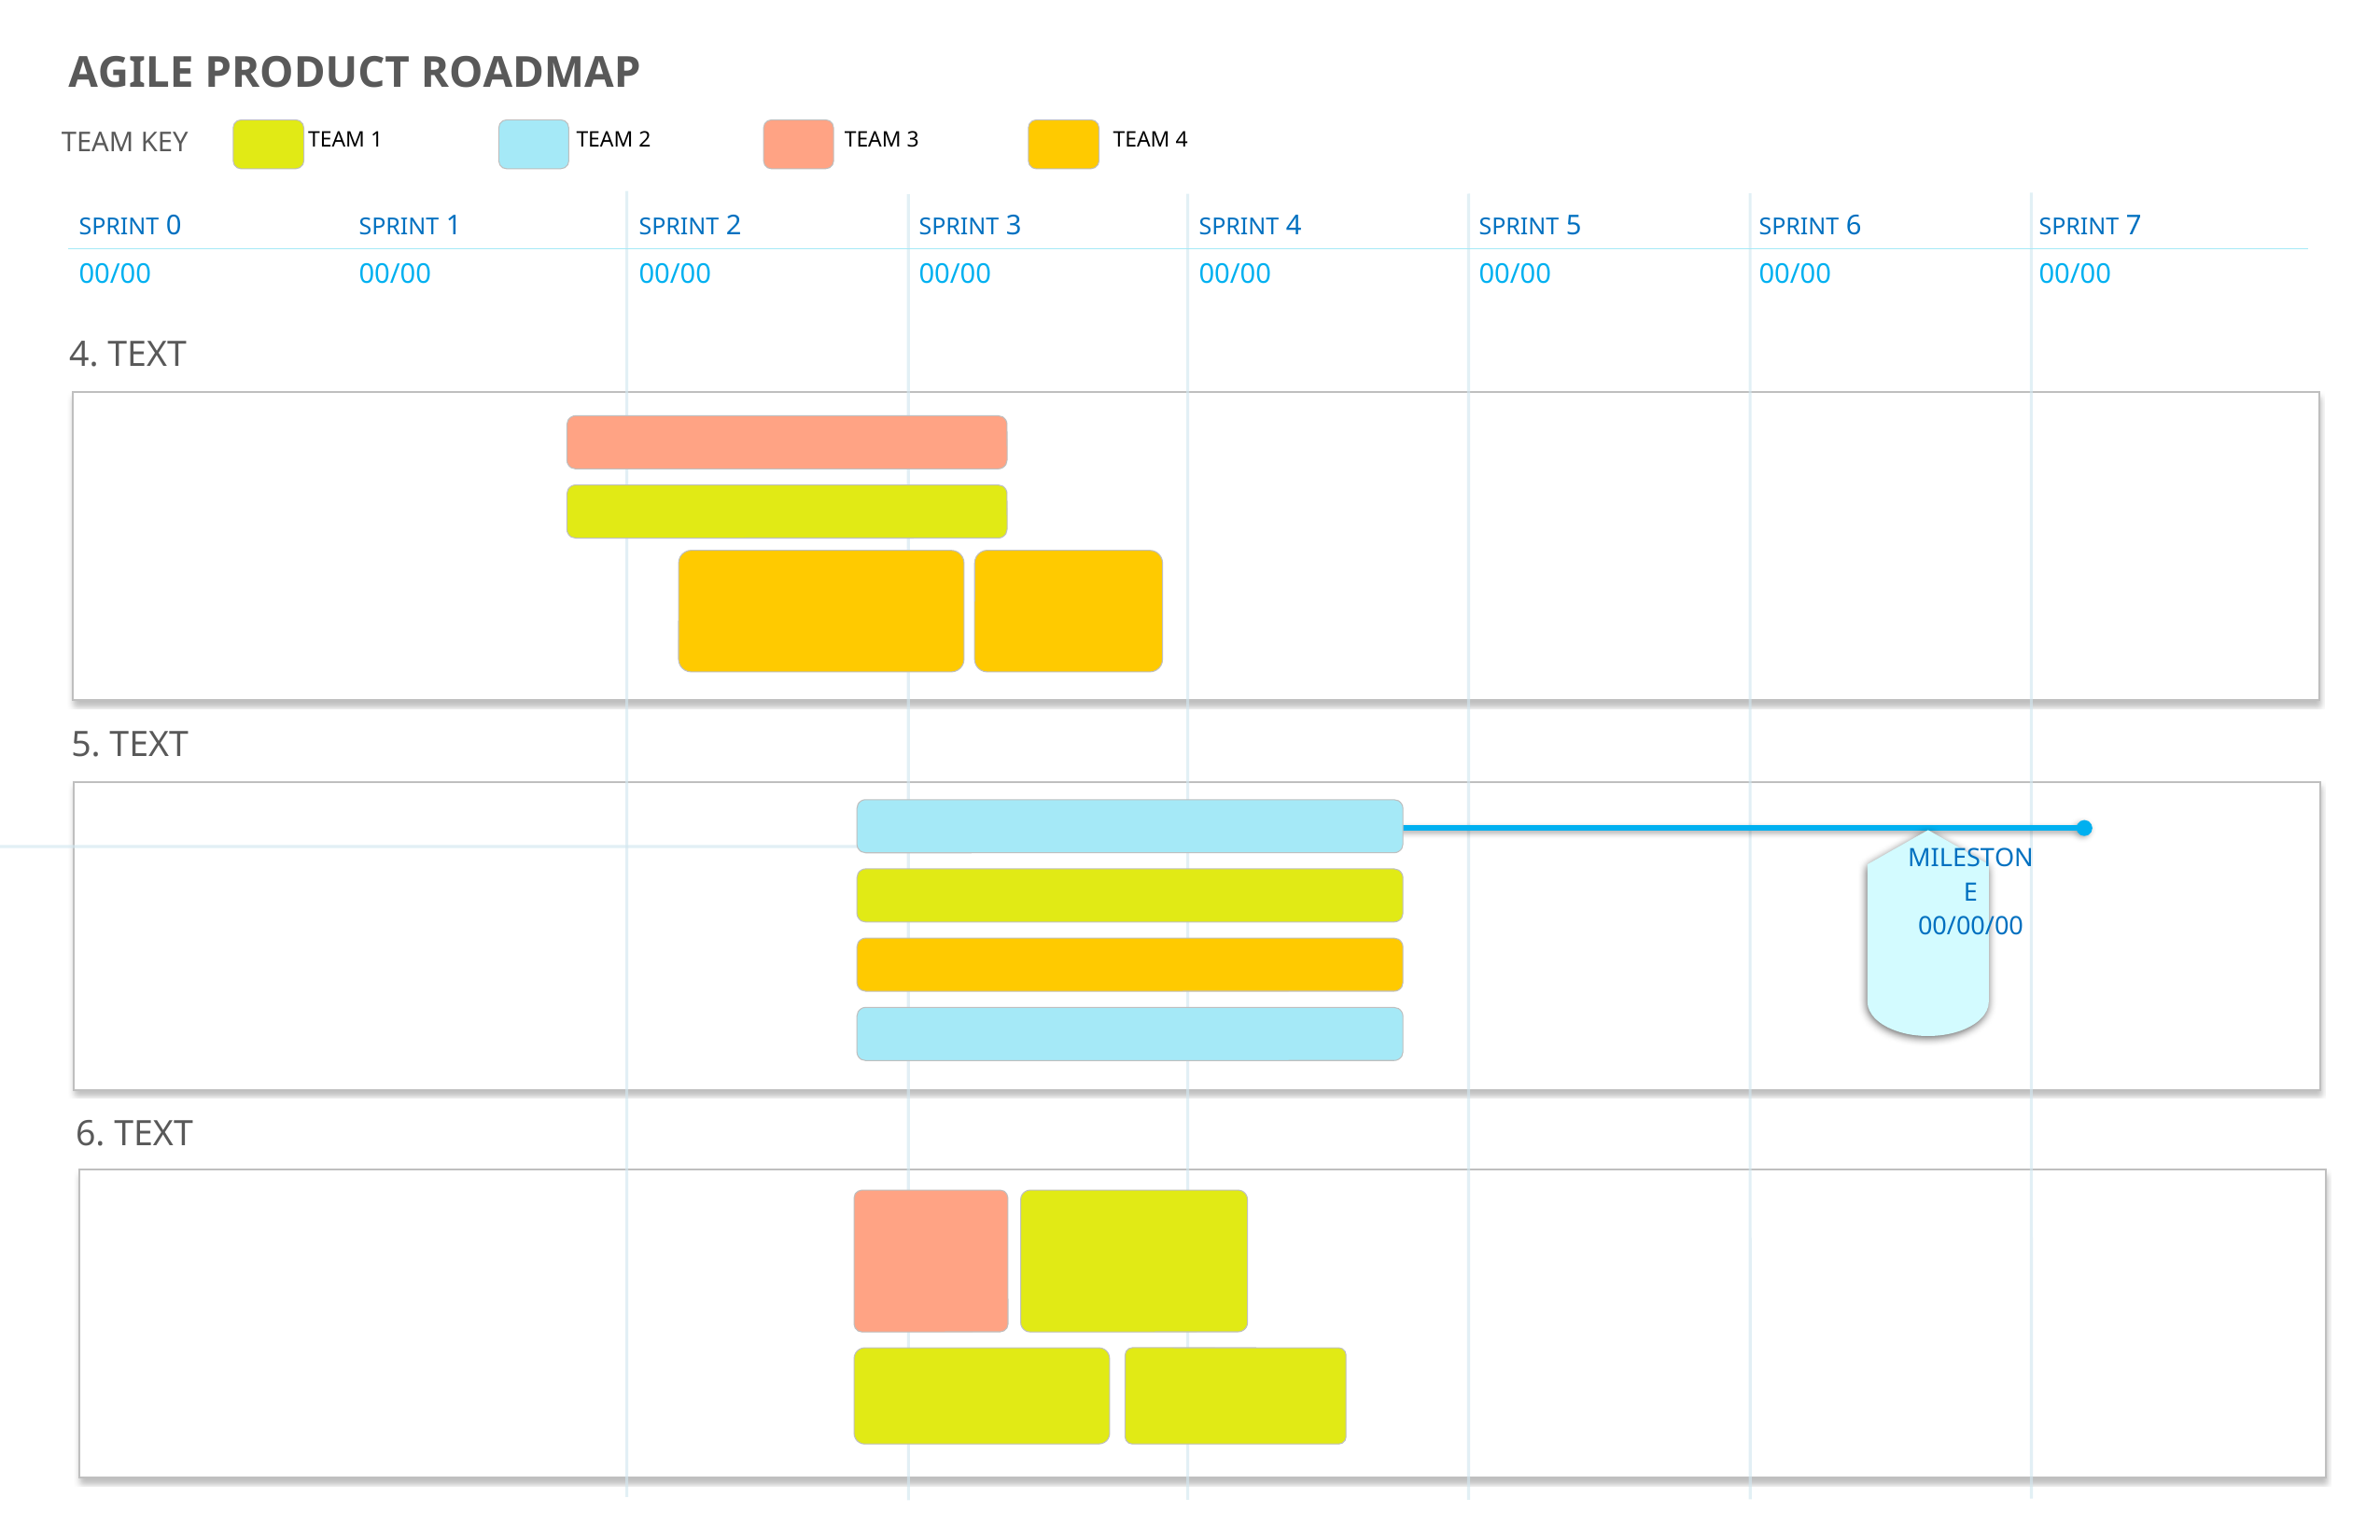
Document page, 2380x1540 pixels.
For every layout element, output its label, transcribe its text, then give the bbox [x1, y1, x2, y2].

table_cell 00/00 [348, 249, 628, 297]
table_cell 00/00 [1468, 249, 1748, 297]
table_cell 00/00 [908, 249, 1188, 297]
table_header SPRINT 1 [348, 200, 628, 248]
table_cell 00/00 [68, 249, 348, 297]
table_cell 00/00 [1748, 249, 2028, 297]
table_header SPRINT 7 [2028, 200, 2308, 248]
table_header SPRINT 5 [1468, 200, 1748, 248]
table_header SPRINT 4 [1188, 200, 1468, 248]
table_header SPRINT 0 [68, 200, 348, 248]
table_header SPRINT 3 [908, 200, 1188, 248]
text AGILE PRODUCT ROADMAP [68, 42, 2338, 100]
table_cell 00/00 [2028, 249, 2308, 297]
table_header SPRINT 6 [1748, 200, 2028, 248]
table_header SPRINT 2 [628, 200, 908, 248]
table_cell 00/00 [1188, 249, 1468, 297]
table_cell 00/00 [628, 249, 908, 297]
